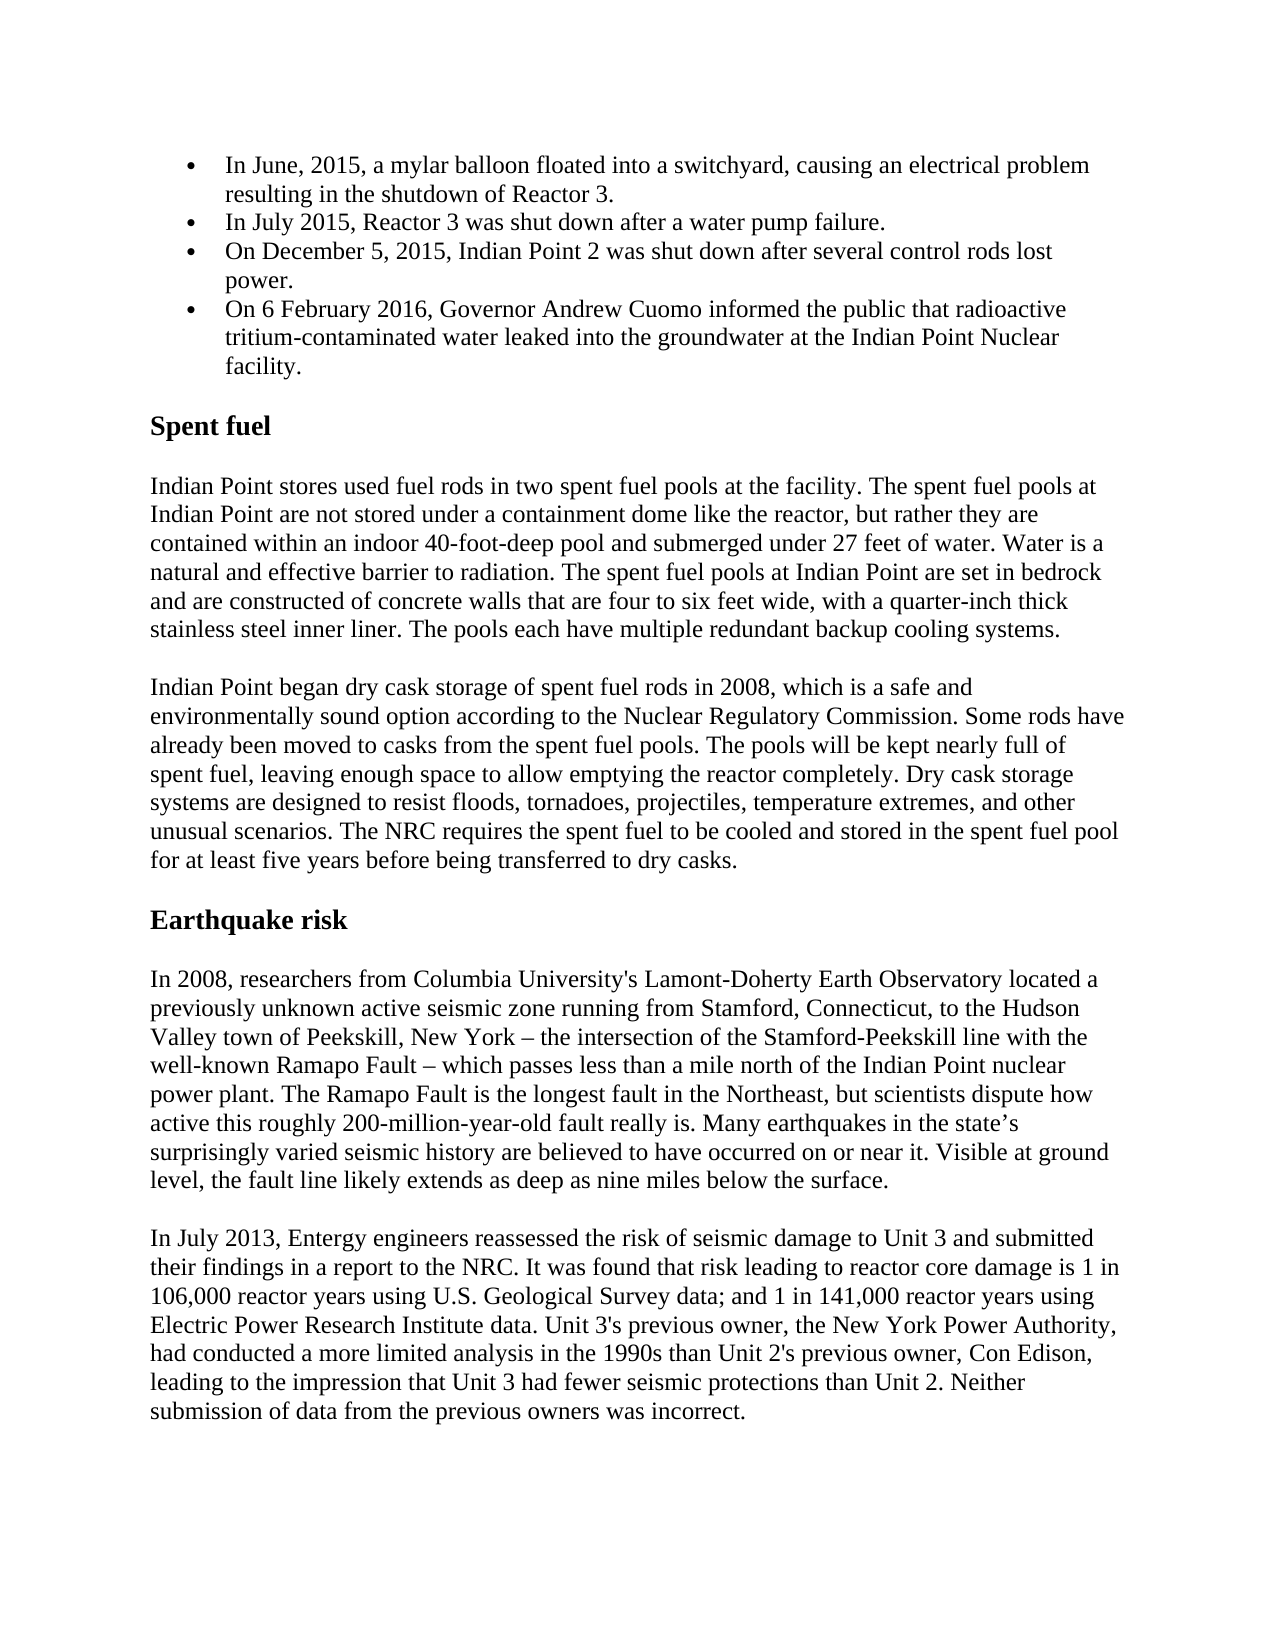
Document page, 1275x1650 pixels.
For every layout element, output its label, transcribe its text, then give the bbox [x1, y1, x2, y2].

text Spent fuel [150, 409, 1125, 442]
text Indian Point stores used fuel rods in two spent fuel pools at the facility. The spent fuel pools at Indian Point are not stored under a containment dome like the reactor, but rather they are contained within an indoor 40-foot-deep pool and submerged under 27 feet of water. Water is a natural and effective barrier to radiation. The spent fuel pools at Indian Point are set in bedrock and are constructed of concrete walls that are four to six feet wide, with a quarter-inch thick stainless steel inner liner. The pools each have multiple redundant backup cooling systems. [150, 471, 1125, 643]
text In July 2013, Entergy engineers reassessed the risk of seismic damage to Unit 3 and submitted their findings in a report to the NRC. It was found that risk leading to reactor core damage is 1 in 106,000 reactor years using U.S. Geological Survey data; and 1 in 141,000 reactor years using Electric Power Research Institute data. Unit 3's previous owner, the New York Power Authority, had conducted a more limited analysis in the 1990s than Unit 2's previous owner, Con Edison, leading to the impression that Unit 3 had fewer seismic protections than Unit 2. Neither submission of data from the previous owners was incorrect. [150, 1223, 1125, 1425]
list In July 2015, Reactor 3 was shut down after a water pump failure. [187, 207, 1125, 236]
list In June, 2015, a mylar balloon floated into a switchyard, causing an electrical problem resulting in the shutdown of Reactor 3. [187, 150, 1125, 207]
text Earthquake risk [150, 903, 1125, 935]
text Indian Point began dry cask storage of spent fuel rods in 2008, which is a safe and environmentally sound option according to the Nuclear Regulatory Commission. Some rods have already been moved to casks from the spent fuel pools. The pools will be kept nearly full of spent fuel, leaving enough space to allow emptying the reactor completely. Dry cask storage systems are designed to resist floods, tornadoes, projectiles, temperature extremes, and other unusual scenarios. The NRC requires the spent fuel to be cooled and stored in the spent fuel pool for at least five years before being transferred to dry casks. [150, 672, 1125, 874]
text In 2008, researchers from Columbia University's Lamont-Doherty Earth Observatory located a previously unknown active seismic zone running from Stamford, Connecticut, to the Hudson Valley town of Peekskill, New York – the intersection of the Stamford-Peekskill line with the well-known Ramapo Fault – which passes less than a mile north of the Indian Point nuclear power plant. The Ramapo Fault is the longest fault in the Northeast, but scientists dispute how active this roughly 200-million-year-old fault really is. Many earthquakes in the state’s surprisingly varied seismic history are believed to have occurred on or near it. Visible at ground level, the fault line likely extends as deep as nine miles below the surface. [150, 964, 1125, 1194]
list On December 5, 2015, Indian Point 2 was shut down after several control rods lost power. [187, 236, 1125, 294]
list On 6 February 2016, Governor Andrew Cuomo informed the public that radioactive tritium-contaminated water leaked into the groundwater at the Indian Point Nuclear facility. [187, 294, 1125, 380]
